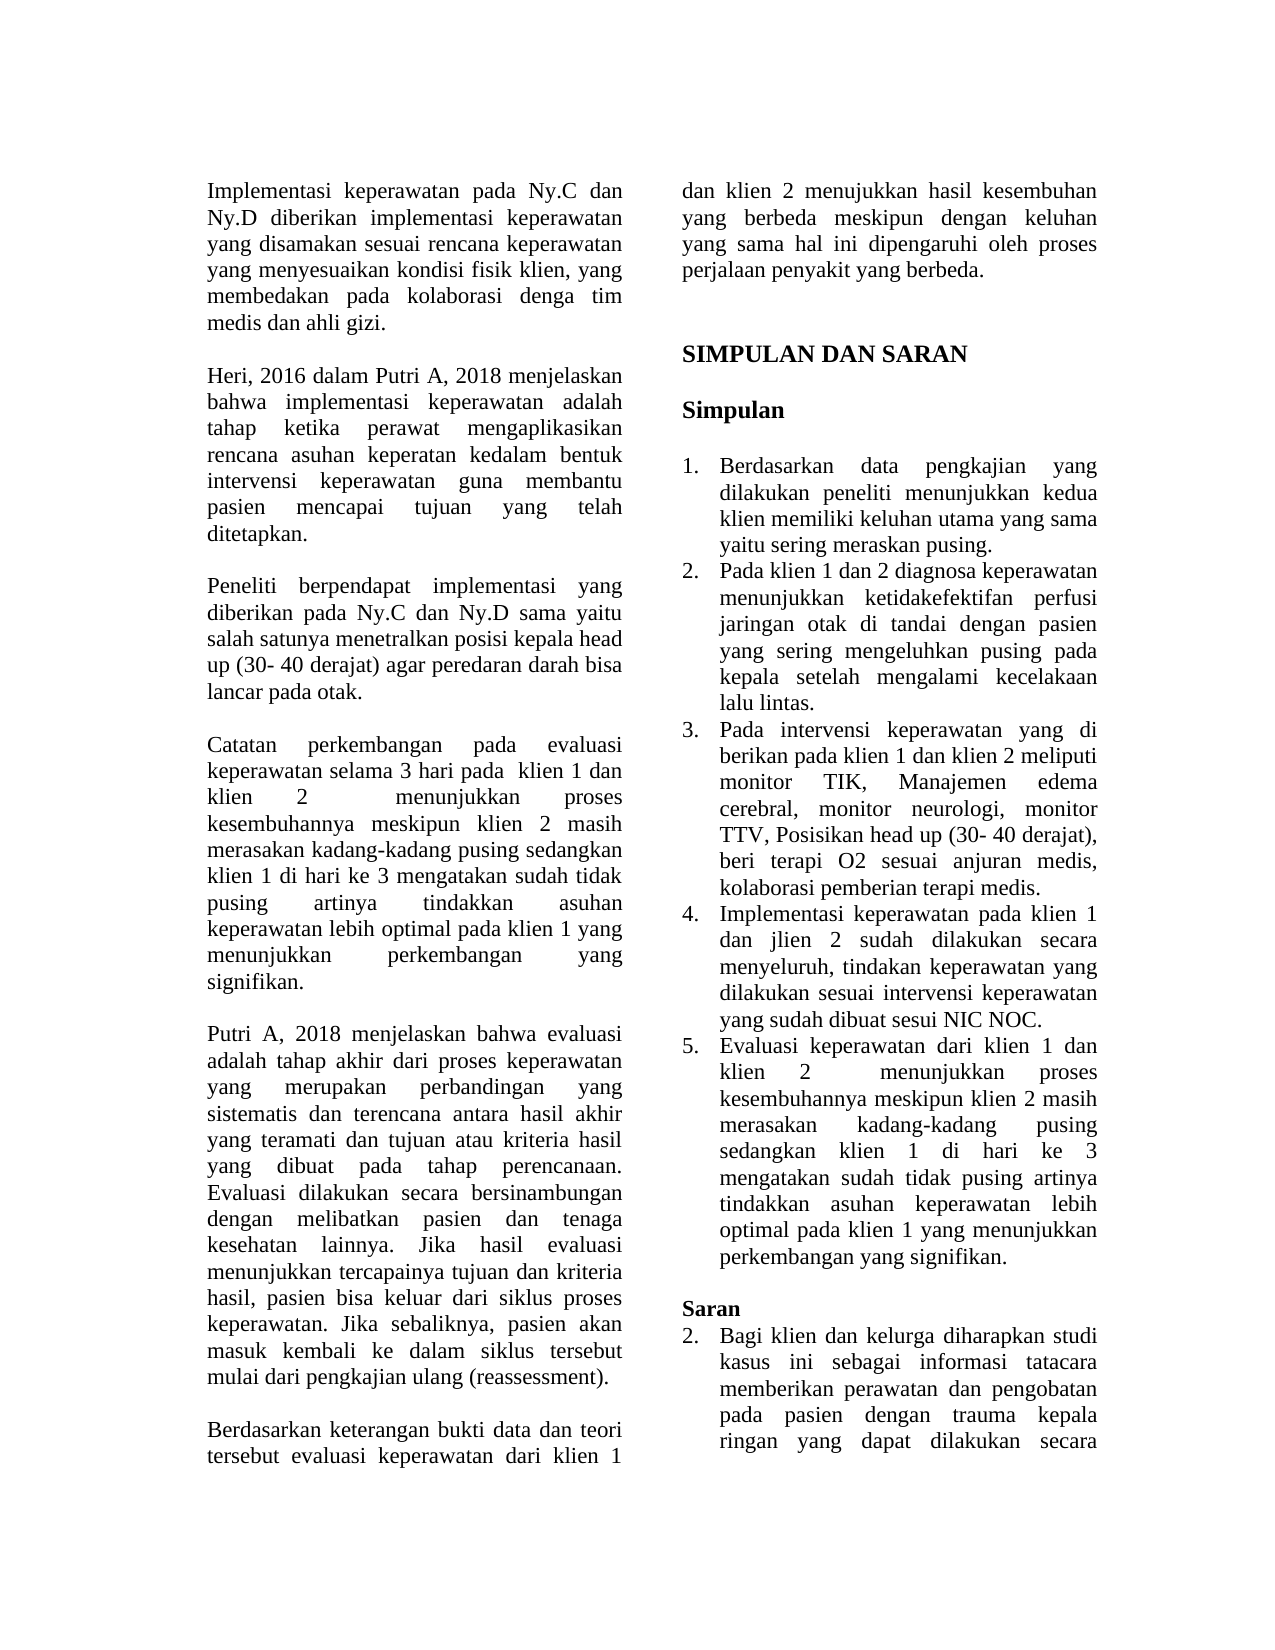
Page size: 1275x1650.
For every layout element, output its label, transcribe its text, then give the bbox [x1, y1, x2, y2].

list Evaluasi keperawatan dari klien 1 dan klien 2 menunjukkan proses kesembuhannya meskipun klien 2 masih merasakan kadang-kadang pusing sedangkan klien 1 di hari ke 3 mengatakan sudah tidak pusing artinya tindakkan asuhan keperawatan lebih optimal pada klien 1 yang menunjukkan perkembangan yang signifikan. [682, 1032, 1098, 1269]
text Catatan perkembangan pada evaluasi keperawatan selama 3 hari pada klien 1 dan klien 2 menunjukkan proses kesembuhannya meskipun klien 2 masih merasakan kadang-kadang pusing sedangkan klien 1 di hari ke 3 mengatakan sudah tidak pusing artinya tindakkan asuhan keperawatan lebih optimal pada klien 1 yang menunjukkan perkembangan yang signifikan. [207, 731, 623, 994]
list Berdasarkan data pengkajian yang dilakukan peneliti menunjukkan kedua klien memiliki keluhan utama yang sama yaitu sering meraskan pusing. [682, 452, 1098, 558]
text Peneliti berpendapat implementasi yang diberikan pada Ny.C dan Ny.D sama yaitu salah satunya menetralkan posisi kepala head up (30- 40 derajat) agar peredaran darah bisa lancar pada otak. [207, 572, 623, 704]
list Pada klien 1 dan 2 diagnosa keperawatan menunjukkan ketidakefektifan perfusi jaringan otak di tandai dengan pasien yang sering mengeluhkan pusing pada kepala setelah mengalami kecelakaan lalu lintas. [682, 558, 1098, 716]
list Implementasi keperawatan pada klien 1 dan jlien 2 sudah dilakukan secara menyeluruh, tindakan keperawatan yang dilakukan sesuai intervensi keperawatan yang sudah dibuat sesui NIC NOC. [682, 900, 1098, 1032]
text Simpulan [682, 395, 1098, 424]
text SIMPULAN DAN SARAN [682, 339, 1098, 367]
list Pada intervensi keperawatan yang di berikan pada klien 1 dan klien 2 meliputi monitor TIK, Manajemen edema cerebral, monitor neurologi, monitor TTV, Posisikan head up (30- 40 derajat), beri terapi O2 sesuai anjuran medis, kolaborasi pemberian terapi medis. [682, 716, 1098, 900]
text Implementasi keperawatan pada Ny.C dan Ny.D diberikan implementasi keperawatan yang disamakan sesuai rencana keperawatan yang menyesuaikan kondisi fisik klien, yang membedakan pada kolaborasi denga tim medis dan ahli gizi. [207, 177, 623, 335]
text Saran [682, 1296, 1098, 1322]
text Berdasarkan keterangan bukti data dan teori tersebut evaluasi keperawatan dari klien 1 dan klien 2 menujukkan hasil kesembuhan yang berbeda meskipun dengan keluhan yang sama hal ini dipengaruhi oleh proses perjalaan penyakit yang berbeda. [207, 1416, 623, 1468]
text Putri A, 2018 menjelaskan bahwa evaluasi adalah tahap akhir dari proses keperawatan yang merupakan perbandingan yang sistematis dan terencana antara hasil akhir yang teramati dan tujuan atau kriteria hasil yang dibuat pada tahap perencanaan. Evaluasi dilakukan secara bersinambungan dengan melibatkan pasien dan tenaga kesehatan lainnya. Jika hasil evaluasi menunjukkan tercapainya tujuan dan kriteria hasil, pasien bisa keluar dari siklus proses keperawatan. Jika sebaliknya, pasien akan masuk kembali ke dalam siklus tersebut mulai dari pengkajian ulang (reassessment). [207, 1021, 623, 1389]
text Berdasarkan keterangan bukti data dan teori tersebut evaluasi keperawatan dari klien 1 dan klien 2 menujukkan hasil kesembuhan yang berbeda meskipun dengan keluhan yang sama hal ini dipengaruhi oleh proses perjalaan penyakit yang berbeda. [682, 177, 1098, 283]
text Heri, 2016 dalam Putri A, 2018 menjelaskan bahwa implementasi keperawatan adalah tahap ketika perawat mengaplikasikan rencana asuhan keperatan kedalam bentuk intervensi keperawatan guna membantu pasien mencapai tujuan yang telah ditetapkan. [207, 362, 623, 546]
